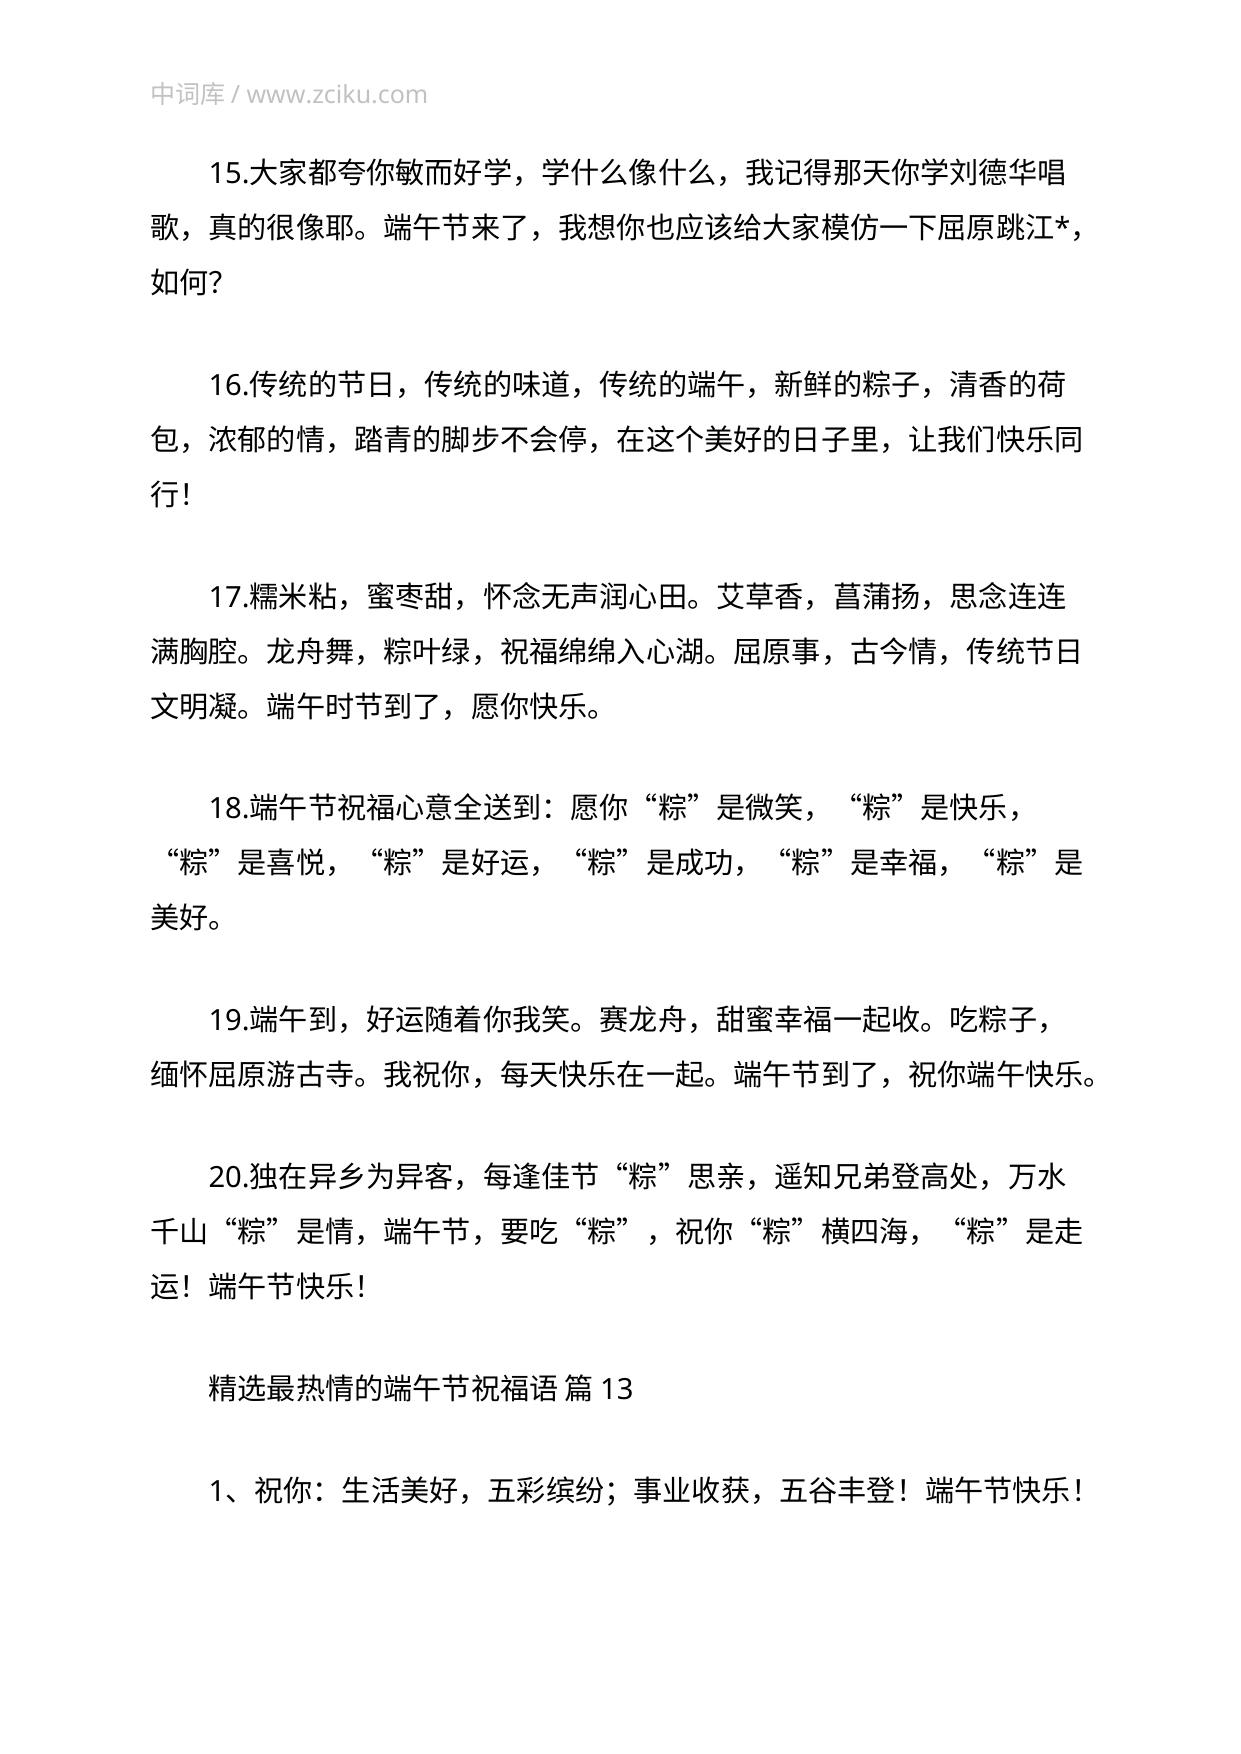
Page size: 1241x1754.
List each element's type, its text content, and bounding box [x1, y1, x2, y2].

text 20.独在异乡为异客，每逢佳节“粽”思亲，遥知兄弟登高处，万水千山“粽”是情，端午节，要吃“粽”，祝你“粽”横四海，“粽”是走运！端午节快乐！ [150, 1153, 1090, 1306]
text 16.传统的节日，传统的味道，传统的端午，新鲜的粽子，清香的荷包，浓郁的情，踏青的脚步不会停，在这个美好的日子里，让我们快乐同行！ [150, 362, 1090, 514]
text 15.大家都夸你敏而好学，学什么像什么，我记得那天你学刘德华唱歌，真的很像耶。端午节来了，我想你也应该给大家模仿一下屈原跳江*，如何？ [150, 150, 1090, 302]
text 17.糯米粘，蜜枣甜，怀念无声润心田。艾草香，菖蒲扬，思念连连满胸腔。龙舟舞，粽叶绿，祝福绵绵入心湖。屈原事，古今情，传统节日文明凝。端午时节到了，愿你快乐。 [150, 573, 1090, 726]
text 1、祝你：生活美好，五彩缤纷；事业收获，五谷丰登！端午节快乐！ [150, 1467, 1090, 1509]
text 18.端午节祝福心意全送到：愿你“粽”是微笑，“粽”是快乐，“粽”是喜悦，“粽”是好运，“粽”是成功，“粽”是幸福，“粽”是美好。 [150, 785, 1090, 937]
text 19.端午到，好运随着你我笑。赛龙舟，甜蜜幸福一起收。吃粽子，缅怀屈原游古寺。我祝你，每天快乐在一起。端午节到了，祝你端午快乐。 [150, 997, 1090, 1094]
text 精选最热情的端午节祝福语 篇13 [150, 1365, 1090, 1408]
